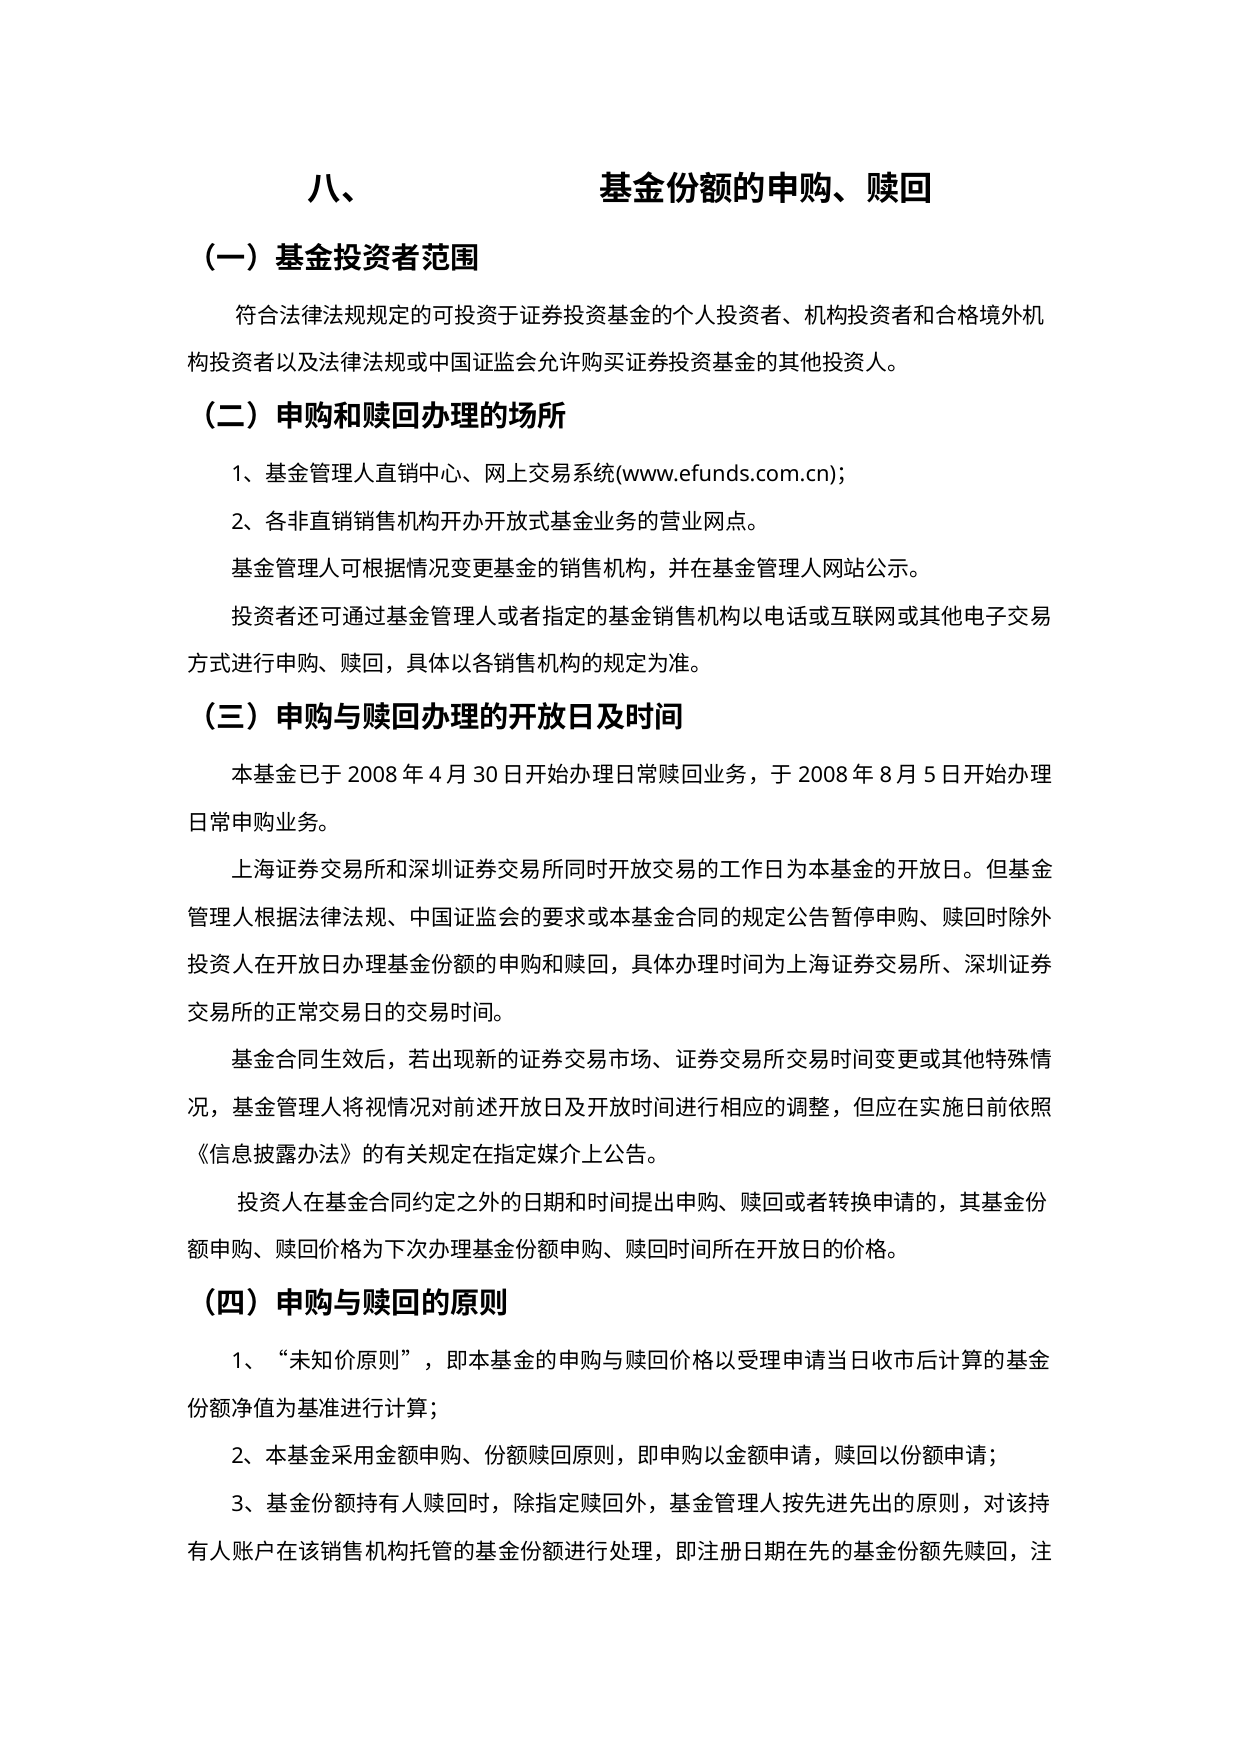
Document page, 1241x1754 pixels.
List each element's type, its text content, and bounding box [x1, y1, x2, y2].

text 1、基金管理人直销中心、网上交易系统(www.efunds.com.cn)； [187, 456, 1053, 488]
list 基金份额的申购、赎回 [187, 162, 1053, 210]
text 2、各非直销销售机构开办开放式基金业务的营业网点。 [187, 504, 1053, 536]
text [187, 1486, 1053, 1565]
subtitle （三）申购与赎回办理的开放日及时间 [187, 694, 1053, 736]
text 投资人在基金合同约定之外的日期和时间提出申购、赎回或者转换申请的，其基金份额申购、赎回价格为下次办理基金份额申购、赎回时间所在开放日的价格。 [187, 1185, 1053, 1264]
subtitle （一）基金投资者范围 [187, 234, 1053, 277]
text 1、“未知价原则”，即本基金的申购与赎回价格以受理申请当日收市后计算的基金份额净值为基准进行计算； [187, 1343, 1053, 1423]
text 2、本基金采用金额申购、份额赎回原则，即申购以金额申请，赎回以份额申请； [187, 1438, 1053, 1470]
text 本基金已于2008年4月30日开始办理日常赎回业务，于2008年8月5日开始办理日常申购业务。 [187, 757, 1053, 837]
subtitle （四）申购与赎回的原则 [187, 1280, 1053, 1322]
text 符合法律法规规定的可投资于证券投资基金的个人投资者、机构投资者和合格境外机构投资者以及法律法规或中国证监会允许购买证券投资基金的其他投资人。 [187, 298, 1053, 377]
subtitle （二）申购和赎回办理的场所 [187, 393, 1053, 435]
text 投资者还可通过基金管理人或者指定的基金销售机构以电话或互联网或其他电子交易方式进行申购、赎回，具体以各销售机构的规定为准。 [187, 599, 1053, 678]
text 基金管理人可根据情况变更基金的销售机构，并在基金管理人网站公示。 [187, 551, 1053, 583]
text 上海证券交易所和深圳证券交易所同时开放交易的工作日为本基金的开放日。但基金管理人根据法律法规、中国证监会的要求或本基金合同的规定公告暂停申购、赎回时除外。投资人在开放日办理基金份额的申购和赎回，具体办理时间为上海证券交易所、深圳证券交易所的正常交易日的交易时间。 [187, 852, 1053, 1027]
text 基金合同生效后，若出现新的证券交易市场、证券交易所交易时间变更或其他特殊情况，基金管理人将视情况对前述开放日及开放时间进行相应的调整，但应在实施日前依照《信息披露办法》的有关规定在指定媒介上公告。 [187, 1042, 1053, 1169]
